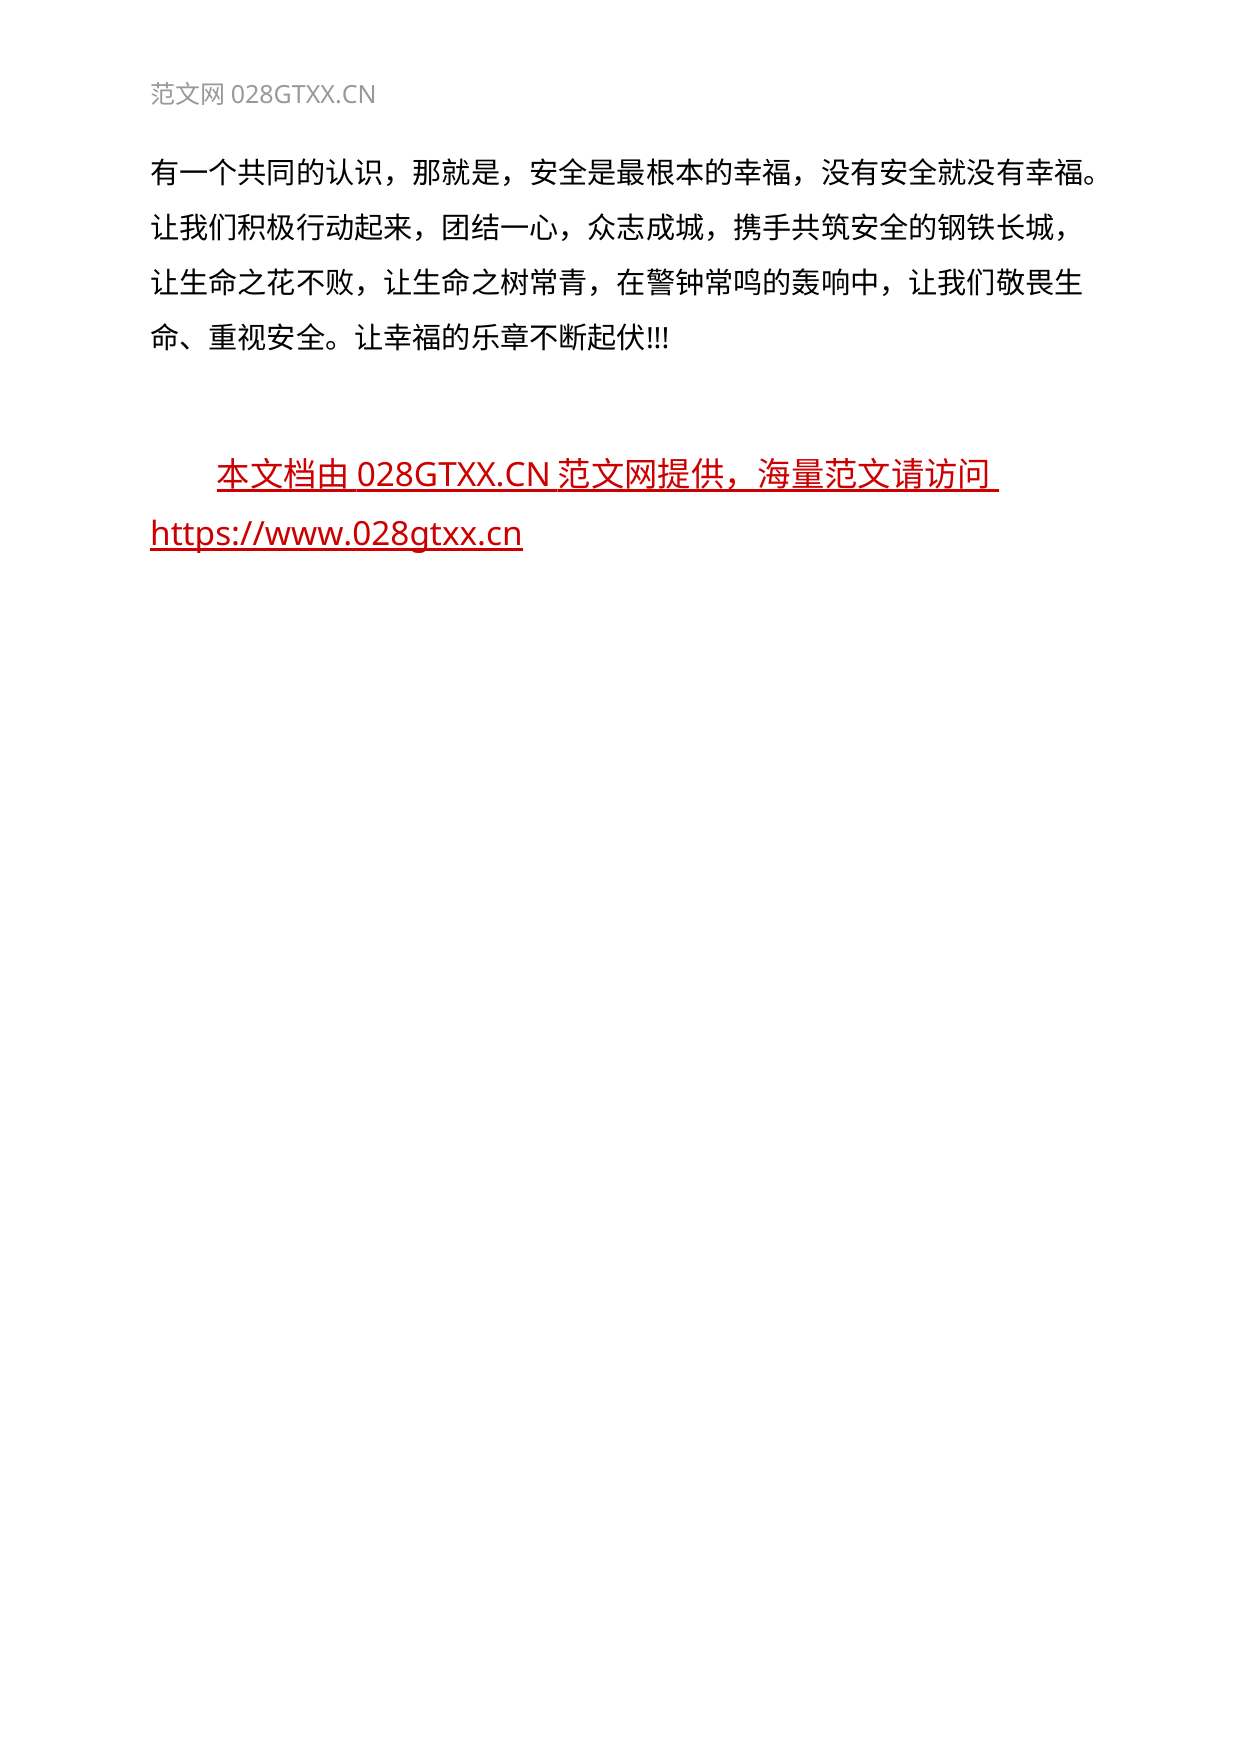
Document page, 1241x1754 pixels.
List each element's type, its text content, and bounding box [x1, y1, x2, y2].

text 本文档由028GTXX.CN范文网提供，海量范文请访问 https://www.028gtxx.cn [150, 448, 1090, 555]
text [150, 150, 1090, 357]
